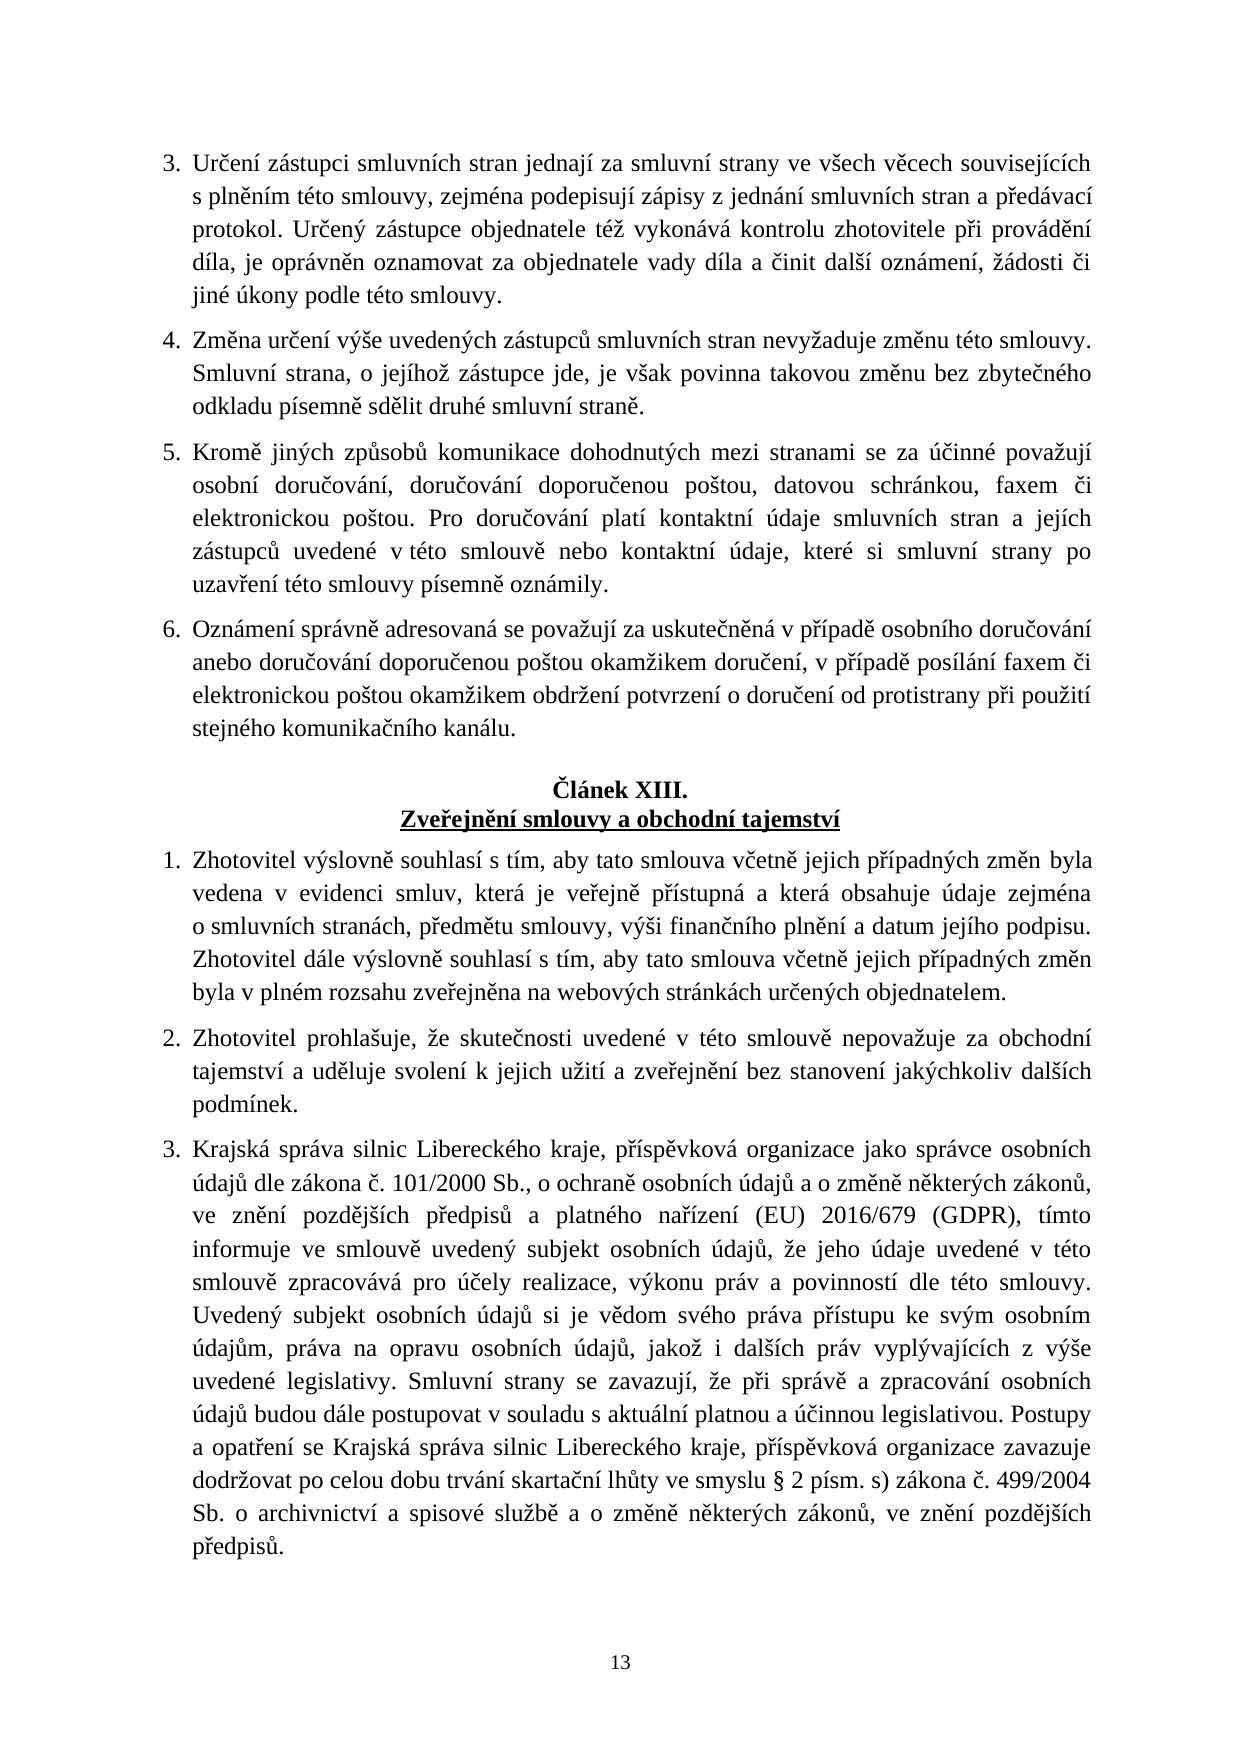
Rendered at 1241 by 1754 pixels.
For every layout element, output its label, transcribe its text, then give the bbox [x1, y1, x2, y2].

list Zhotovitel prohlašuje, že skutečnosti uvedené v této smlouvě nepovažuje za obchodní tajemství a uděluje svolení k jejich užití a zveřejnění bez stanovení jakýchkoliv dalších podmínek. [162, 1023, 1092, 1118]
list Oznámení správně adresovaná se považují za uskutečněná v případě osobního doručování anebo doručování doporučenou poštou okamžikem doručení, v případě posílání faxem či elektronickou poštou okamžikem obdržení potvrzení o doručení od protistrany při použití stejného komunikačního kanálu. [162, 614, 1092, 742]
list Změna určení výše uvedených zástupců smluvních stran nevyžaduje změnu této smlouvy. Smluvní strana, o jejíhož zástupce jde, je však povinna takovou změnu bez zbytečného odkladu písemně sdělit druhé smluvní straně. [162, 325, 1092, 420]
list Kromě jiných způsobů komunikace dohodnutých mezi stranami se za účinné považují osobní doručování, doručování doporučenou poštou, datovou schránkou, faxem či elektronickou poštou. Pro doručování platí kontaktní údaje smluvních stran a jejích zástupců uvedené v této smlouvě nebo kontaktní údaje, které si smluvní strany po uzavření této smlouvy písemně oznámily. [162, 437, 1092, 598]
text Zveřejnění smlouvy a obchodní tajemství [148, 804, 1092, 833]
text Článek XIII. [148, 775, 1092, 804]
list Zhotovitel výslovně souhlasí s tím, aby tato smlouva včetně jejich případných změn byla vedena v evidenci smluv, která je veřejně přístupná a která obsahuje údaje zejména o smluvních stranách, předmětu smlouvy, výši finančního plnění a datum jejího podpisu. Zhotovitel dále výslovně souhlasí s tím, aby tato smlouva včetně jejich případných změn byla v plném rozsahu zveřejněna na webových stránkách určených objednatelem. [162, 845, 1092, 1006]
list Určení zástupci smluvních stran jednají za smluvní strany ve všech věcech souvisejících s plněním této smlouvy, zejména podepisují zápisy z jednání smluvních stran a předávací protokol. Určený zástupce objednatele též vykonává kontrolu zhotovitele při provádění díla, je oprávněn oznamovat za objednatele vady díla a činit další oznámení, žádosti či jiné úkony podle této smlouvy. [162, 148, 1092, 308]
list Krajská správa silnic Libereckého kraje, příspěvková organizace jako správce osobních údajů dle zákona č. 101/2000 Sb., o ochraně osobních údajů a o změně některých zákonů, ve znění pozdějších předpisů a platného nařízení (EU) 2016/679 (GDPR), tímto informuje ve smlouvě uvedený subjekt osobních údajů, že jeho údaje uvedené v této smlouvě zpracovává pro účely realizace, výkonu práv a povinností dle této smlouvy. Uvedený subjekt osobních údajů si je vědom svého práva přístupu ke svým osobním údajům, práva na opravu osobních údajů, jakož i dalších práv vyplývajících z výše uvedené legislativy. Smluvní strany se zavazují, že při správě a zpracování osobních údajů budou dále postupovat v souladu s aktuální platnou a účinnou legislativou. Postupy a opatření se Krajská správa silnic Libereckého kraje, příspěvková organizace zavazuje dodržovat po celou dobu trvání skartační lhůty ve smyslu § 2 písm. s) zákona č. 499/2004 Sb. o archivnictví a spisové službě a o změně některých zákonů, ve znění pozdějších předpisů. [162, 1134, 1092, 1559]
